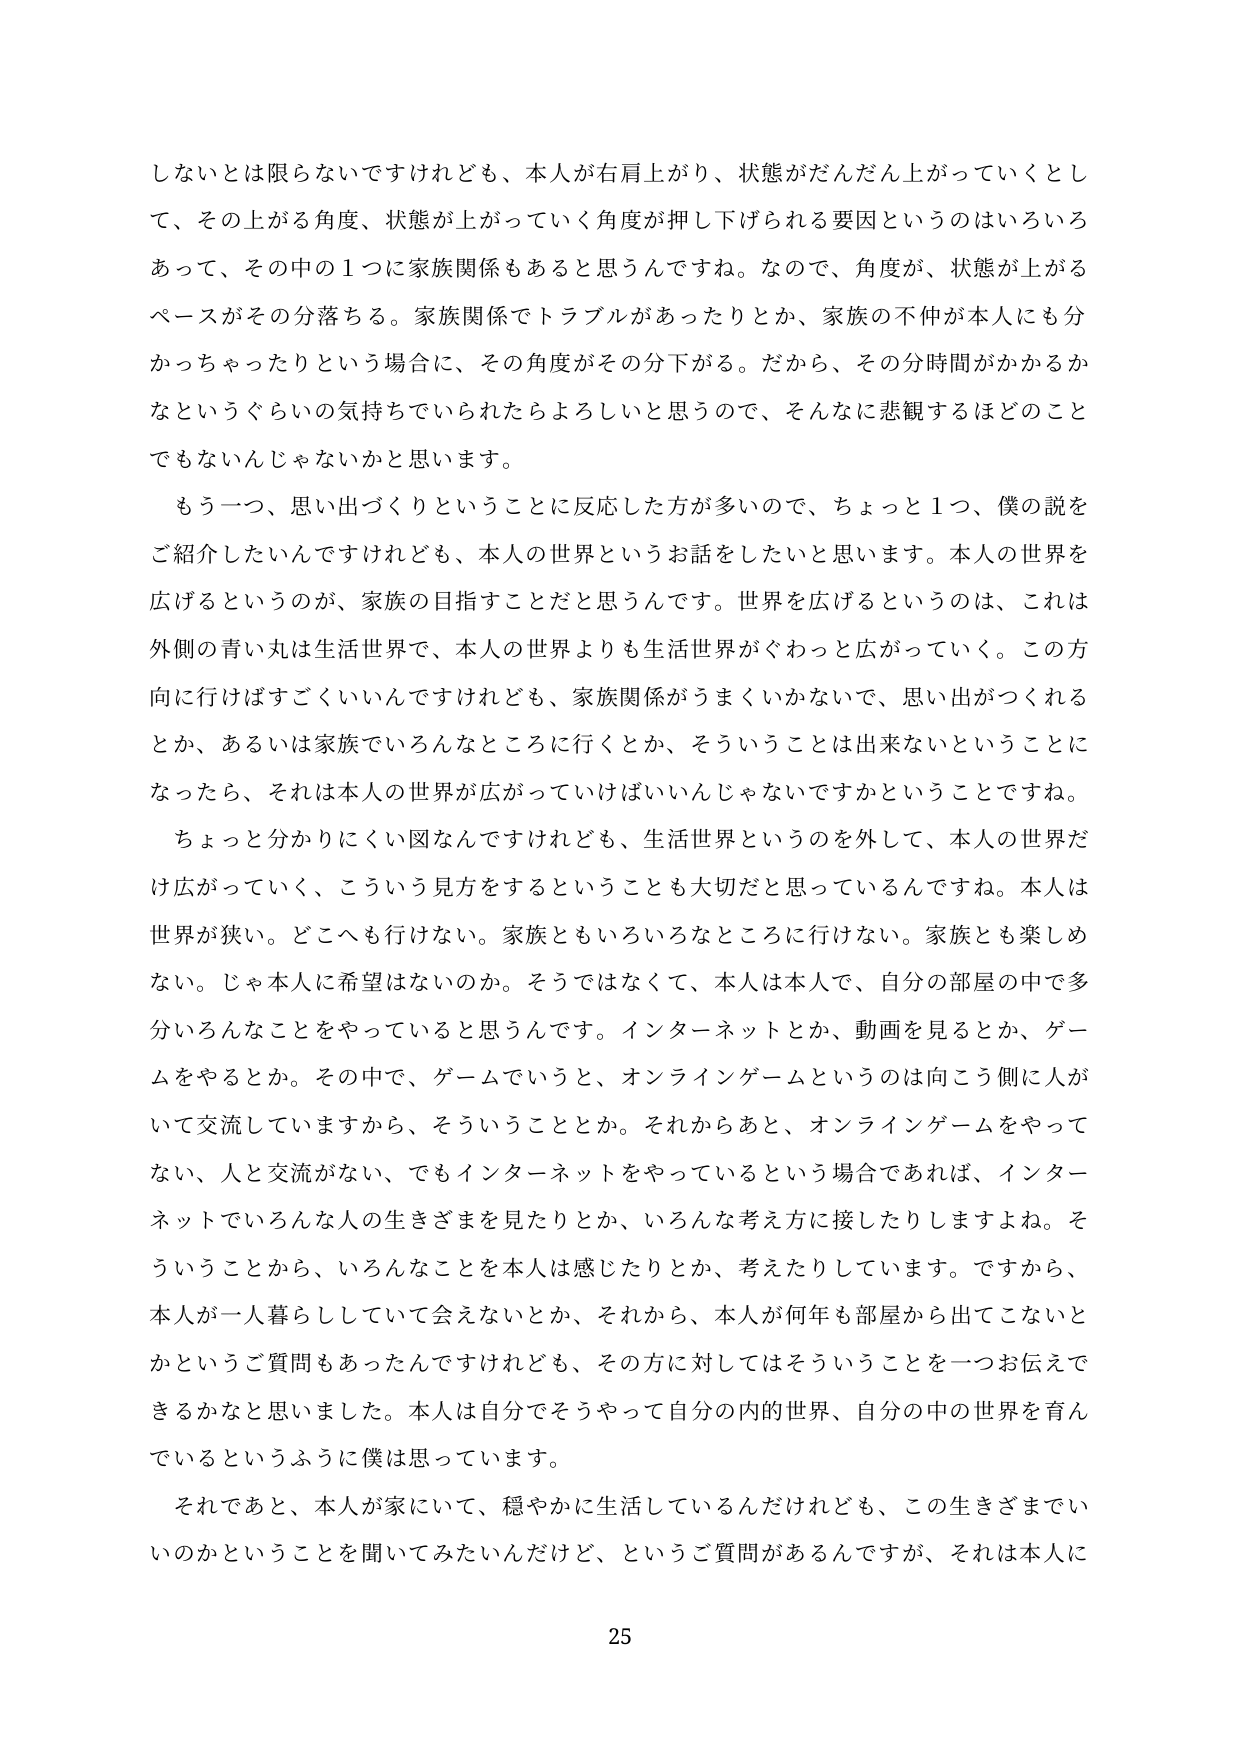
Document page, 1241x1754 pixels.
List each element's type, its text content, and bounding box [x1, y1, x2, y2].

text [149, 148, 1091, 481]
text ちょっと分かりにくい図なんですけれども、生活世界というのを外して、本人の世界だけ広がっていく、こういう見方をするということも大切だと思っているんですね。本人は世界が狭い。どこへも行けない。家族ともいろいろなところに行けない。家族とも楽しめない。じゃ本人に希望はないのか。そうではなくて、本人は本人で、自分の部屋の中で多分いろんなことをやっていると思うんです。インターネットとか、動画を見るとか、ゲームをやるとか。その中で、ゲームでいうと、オンラインゲームというのは向こう側に人がいて交流していますから、そういうこととか。それからあと、オンラインゲームをやってない、人と交流がない、でもインターネットをやっているという場合であれば、インターネットでいろんな人の生きざまを見たりとか、いろんな考え方に接したりしますよね。そういうことから、いろんなことを本人は感じたりとか、考えたりしています。ですから、本人が一人暮らししていて会えないとか、それから、本人が何年も部屋から出てこないとかというご質問もあったんですけれども、その方に対してはそういうことを一つお伝えできるかなと思いました。本人は自分でそうやって自分の内的世界、自分の中の世界を育んでいるというふうに僕は思っています。 [149, 814, 1091, 1481]
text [149, 1481, 1091, 1576]
text もう一つ、思い出づくりということに反応した方が多いので、ちょっと１つ、僕の説をご紹介したいんですけれども、本人の世界というお話をしたいと思います。本人の世界を広げるというのが、家族の目指すことだと思うんです。世界を広げるというのは、これは外側の青い丸は生活世界で、本人の世界よりも生活世界がぐわっと広がっていく。この方向に行けばすごくいいんですけれども、家族関係がうまくいかないで、思い出がつくれるとか、あるいは家族でいろんなところに行くとか、そういうことは出来ないということになったら、それは本人の世界が広がっていけばいいんじゃないですかということですね。 [149, 481, 1091, 814]
